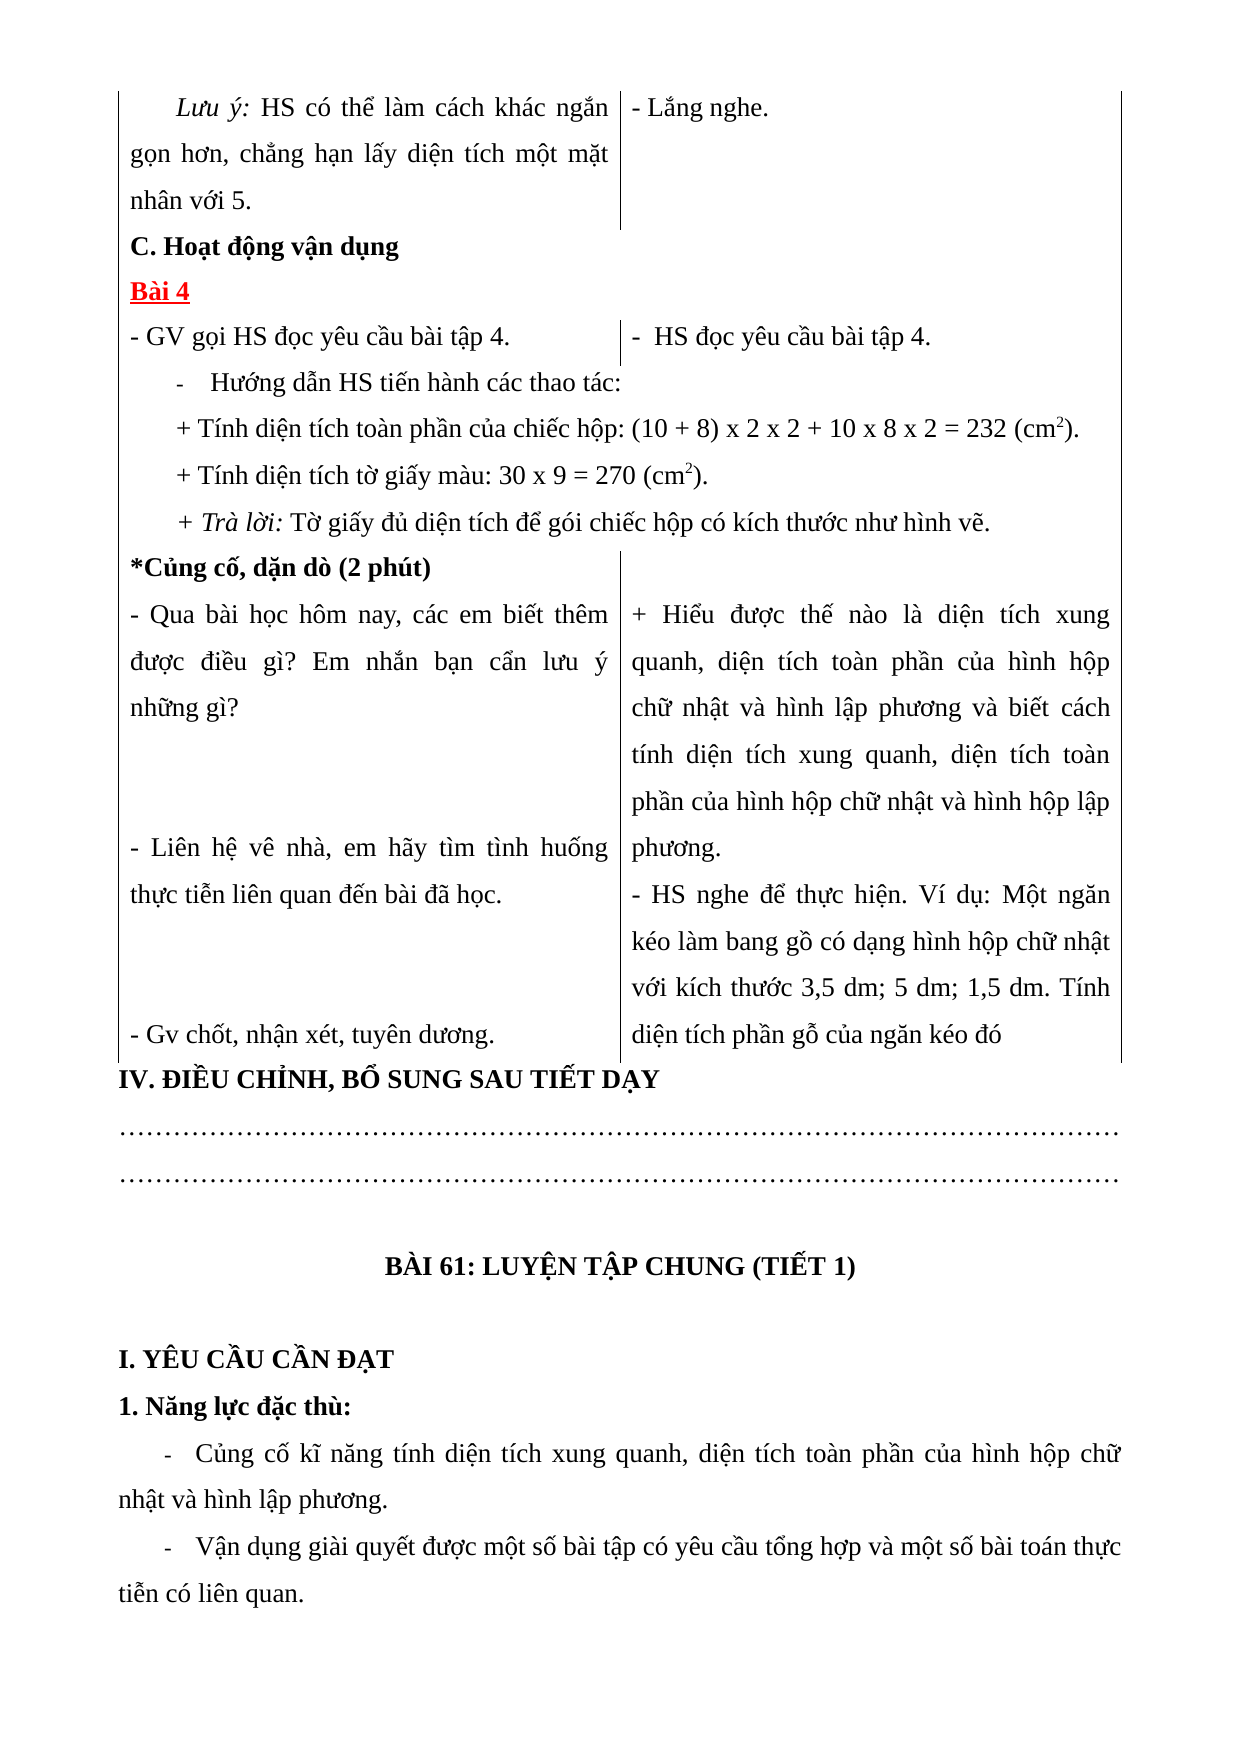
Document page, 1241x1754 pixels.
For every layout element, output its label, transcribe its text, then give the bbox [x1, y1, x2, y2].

table_cell *Củng cố, dặn dò (2 phút) - Qua bài học hôm nay, các em biết thêm được điều gì? Em nhắn bạn cẩn lưu ý những gì? - Liên hệ vê nhà, em hãy tìm tình huống thực tiễn liên quan đến bài đã học. - Gv chốt, nhận xét, tuyên dương. [119, 551, 620, 1063]
text 1. Năng lực đặc thù: [118, 1390, 1122, 1421]
table_cell Bài 4 [119, 275, 1121, 320]
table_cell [119, 91, 620, 229]
text ………………………………………………………………………………………………… [118, 1110, 1122, 1141]
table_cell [621, 91, 1121, 229]
list Vận dụng giài quyết được một số bài tập có yêu cầu tổng hợp và một số bài toán thực tiễn có liên quan. [118, 1530, 1122, 1608]
list Củng cố kĩ năng tính diện tích xung quanh, diện tích toàn phần của hình hộp chữ nhật và hình lập phương. [118, 1437, 1122, 1514]
text IV. ĐIỀU CHỈNH, BỔ SUNG SAU TIẾT DẠY [118, 1063, 1122, 1094]
table_cell + Hiểu được thế nào là diện tích xung quanh, diện tích toàn phần của hình hộp chữ nhật và hình lập phương và biết cách tính diện tích xung quanh, diện tích toàn phần của hình hộp chữ nhật và hình hộp lập phương. - HS nghe để thực hiện. Ví dụ: Một ngăn kéo làm bang gồ có dạng hình hộp chữ nhật với kích thước 3,5 dm; 5 dm; 1,5 dm. Tính diện tích phần gỗ của ngăn kéo đó [621, 551, 1121, 1063]
text I. YÊU CẦU CẦN ĐẠT [118, 1343, 1122, 1374]
table_cell - GV gọi HS đọc yêu cầu bài tập 4. [119, 320, 620, 366]
table_cell Hướng dẫn HS tiến hành các thao tác: + Tính diện tích toàn phần của chiếc hộp: (10 + 8) x 2 x 2 + 10 x 8 x 2 = 232 (cm2). + Tính diện tích tờ giấy màu: 30 x 9 = 270 (cm2). + Trà lời: Tờ giấy đủ diện tích để gói chiếc hộp có kích thước như hình vẽ. [119, 366, 1121, 551]
table_cell C. Hoạt động vận dụng [119, 230, 1121, 275]
text BÀI 61: LUYỆN TẬP CHUNG (TIẾT 1) [118, 1250, 1122, 1281]
table_cell - HS đọc yêu cầu bài tập 4. [621, 320, 1121, 366]
text ………………………………………………………………………………………………… [118, 1157, 1122, 1188]
